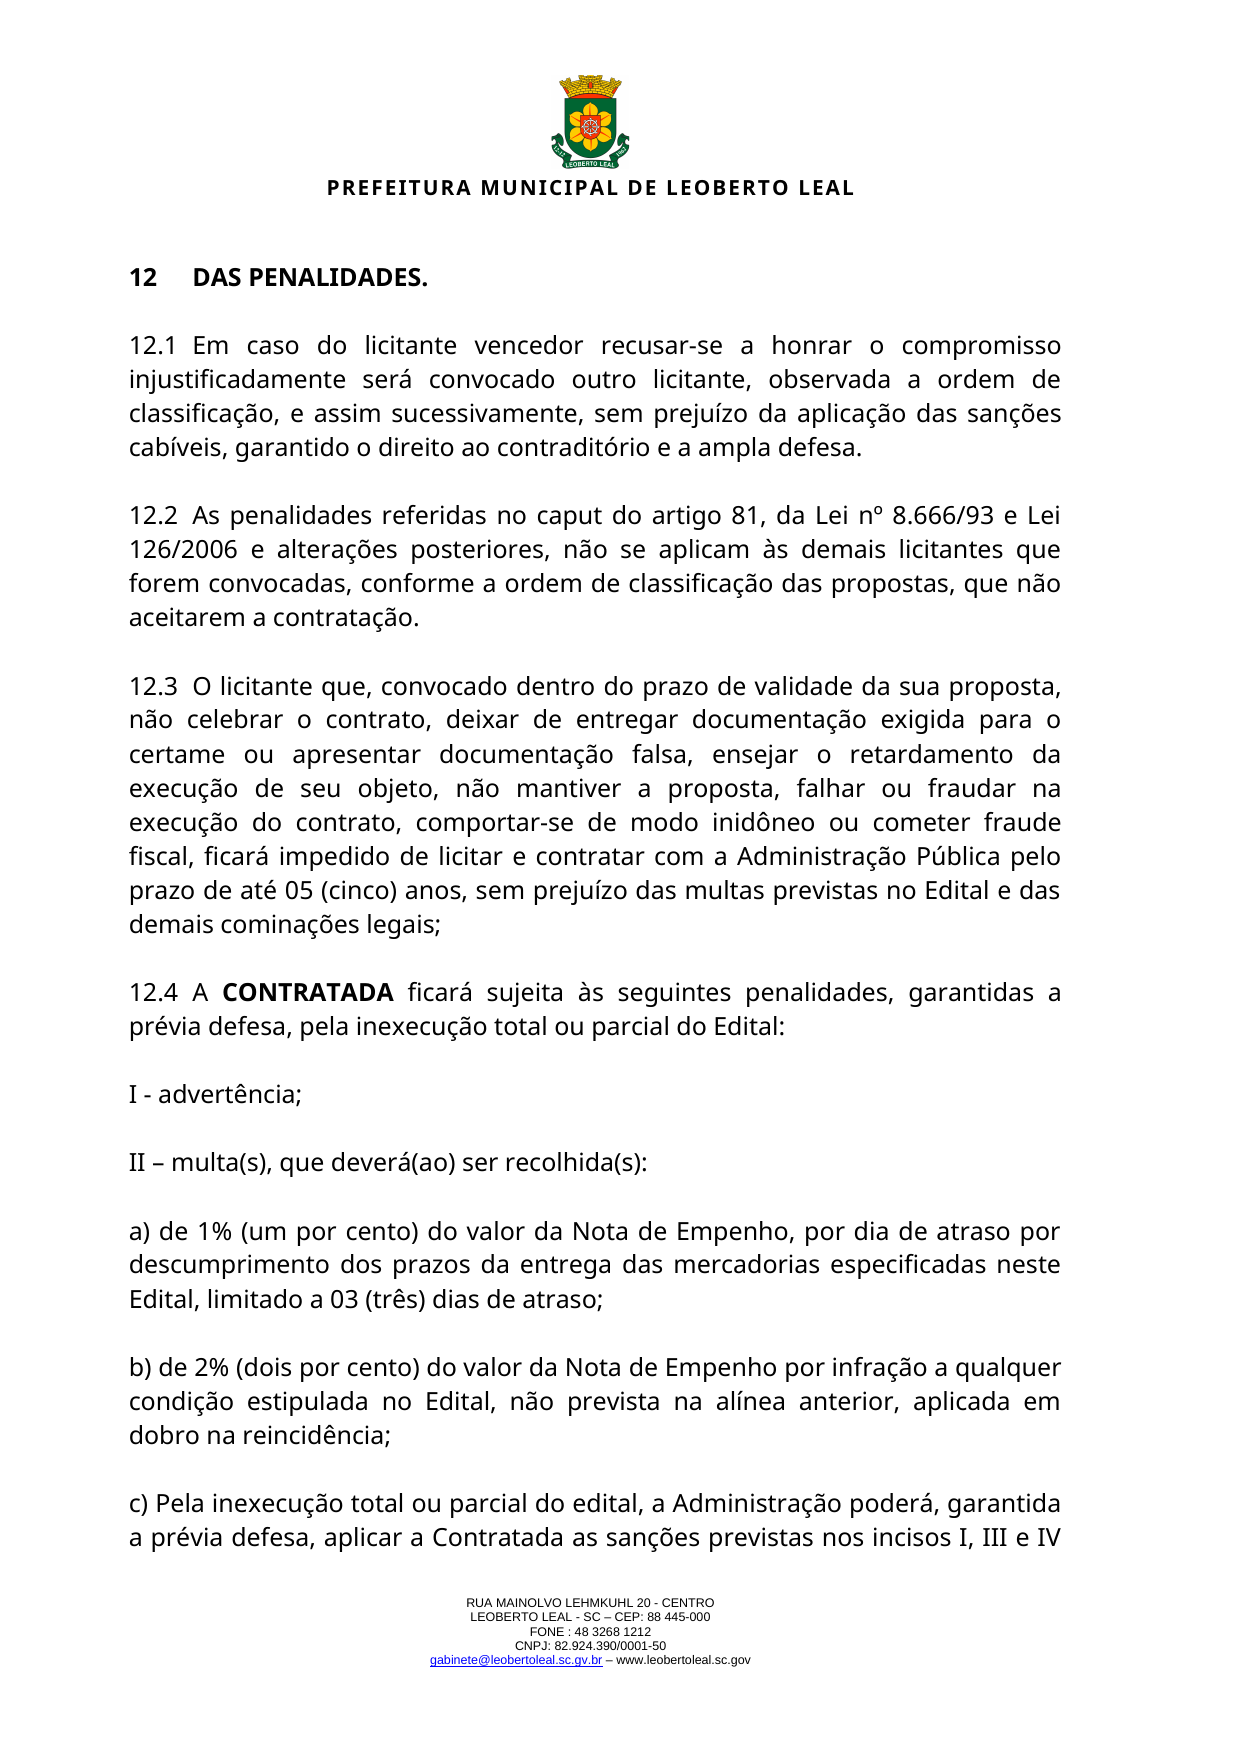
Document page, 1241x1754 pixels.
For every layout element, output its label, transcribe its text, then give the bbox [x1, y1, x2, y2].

text I - advertência; [128, 1077, 1063, 1111]
text II – multa(s), que deverá(ao) ser recolhida(s): [128, 1145, 1063, 1179]
text 12.3 O licitante que, convocado dentro do prazo de validade da sua proposta, não celebrar o contrato, deixar de entregar documentação exigida para o certame ou apresentar documentação falsa, ensejar o retardamento da execução de seu objeto, não mantiver a proposta, falhar ou fraudar na execução do contrato, comportar-se de modo inidôneo ou cometer fraude fiscal, ficará impedido de licitar e contratar com a Administração Pública pelo prazo de até 05 (cinco) anos, sem prejuízo das multas previstas no Edital e das demais cominações legais; [128, 668, 1063, 941]
picture [551, 75, 630, 169]
text 12.1 Em caso do licitante vencedor recusar-se a honrar o compromisso injustificadamente será convocado outro licitante, observada a ordem de classificação, e assim sucessivamente, sem prejuízo da aplicação das sanções cabíveis, garantido o direito ao contraditório e a ampla defesa. [128, 327, 1063, 464]
text 12.4 A CONTRATADA ficará sujeita às seguintes penalidades, garantidas a prévia defesa, pela inexecução total ou parcial do Edital: [128, 975, 1063, 1043]
subtitle 12 DAS PENALIDADES. [128, 259, 1063, 293]
text a) de 1% (um por cento) do valor da Nota de Empenho, por dia de atraso por descumprimento dos prazos da entrega das mercadorias especificadas neste Edital, limitado a 03 (três) dias de atraso; [128, 1213, 1063, 1315]
text b) de 2% (dois por cento) do valor da Nota de Empenho por infração a qualquer condição estipulada no Edital, não prevista na alínea anterior, aplicada em dobro na reincidência; [128, 1349, 1063, 1452]
text 12.2 As penalidades referidas no caput do artigo 81, da Lei nº 8.666/93 e Lei 126/2006 e alterações posteriores, não se aplicam às demais licitantes que forem convocadas, conforme a ordem de classificação das propostas, que não aceitarem a contratação. [128, 498, 1063, 634]
